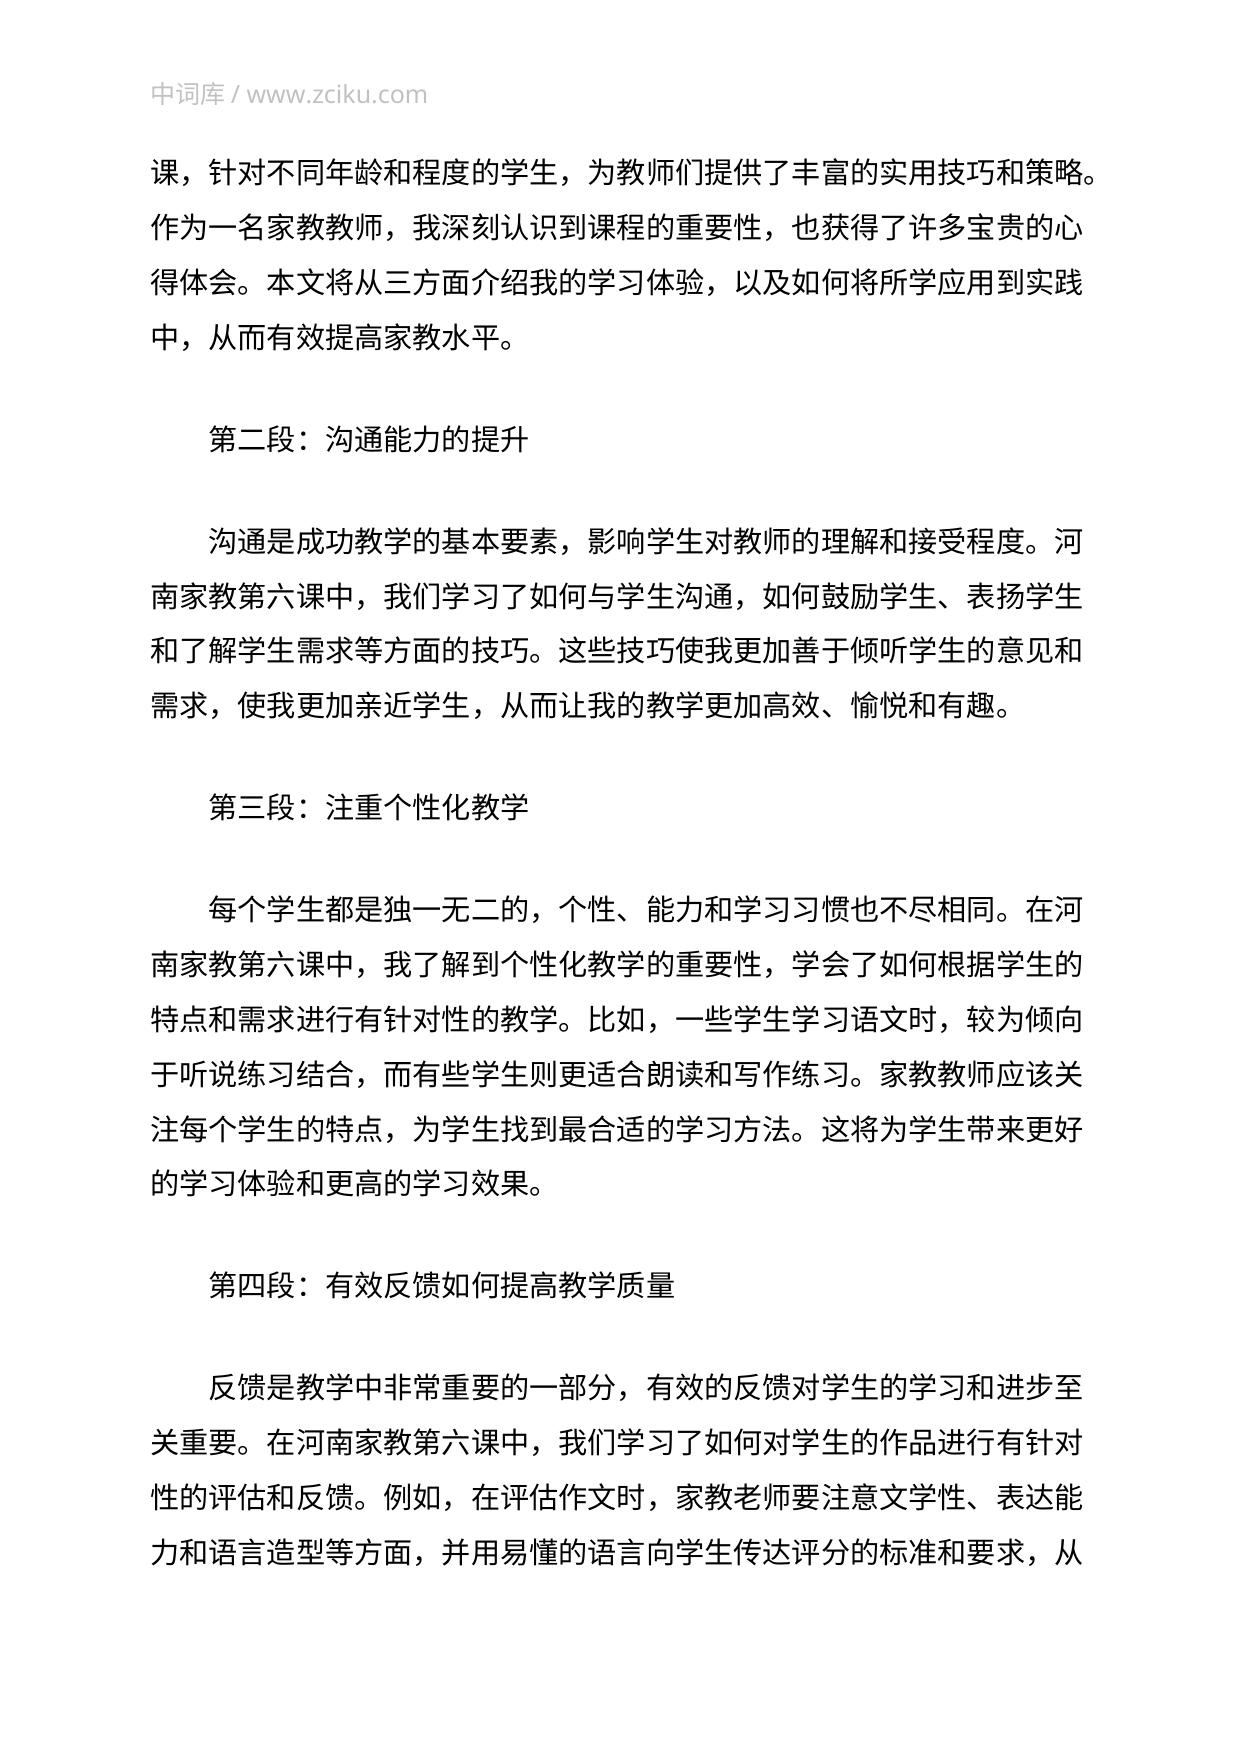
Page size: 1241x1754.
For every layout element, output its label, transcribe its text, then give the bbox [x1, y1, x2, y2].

text 每个学生都是独一无二的，个性、能力和学习习惯也不尽相同。在河南家教第六课中，我了解到个性化教学的重要性，学会了如何根据学生的特点和需求进行有针对性的教学。比如，一些学生学习语文时，较为倾向于听说练习结合，而有些学生则更适合朗读和写作练习。家教教师应该关注每个学生的特点，为学生找到最合适的学习方法。这将为学生带来更好的学习体验和更高的学习效果。 [150, 886, 1090, 1203]
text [150, 150, 1090, 357]
text 沟通是成功教学的基本要素，影响学生对教师的理解和接受程度。河南家教第六课中，我们学习了如何与学生沟通，如何鼓励学生、表扬学生和了解学生需求等方面的技巧。这些技巧使我更加善于倾听学生的意见和需求，使我更加亲近学生，从而让我的教学更加高效、愉悦和有趣。 [150, 518, 1090, 725]
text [150, 1364, 1090, 1571]
text 第二段：沟通能力的提升 [150, 416, 1090, 459]
text 第三段：注重个性化教学 [150, 785, 1090, 827]
text 第四段：有效反馈如何提高教学质量 [150, 1263, 1090, 1305]
